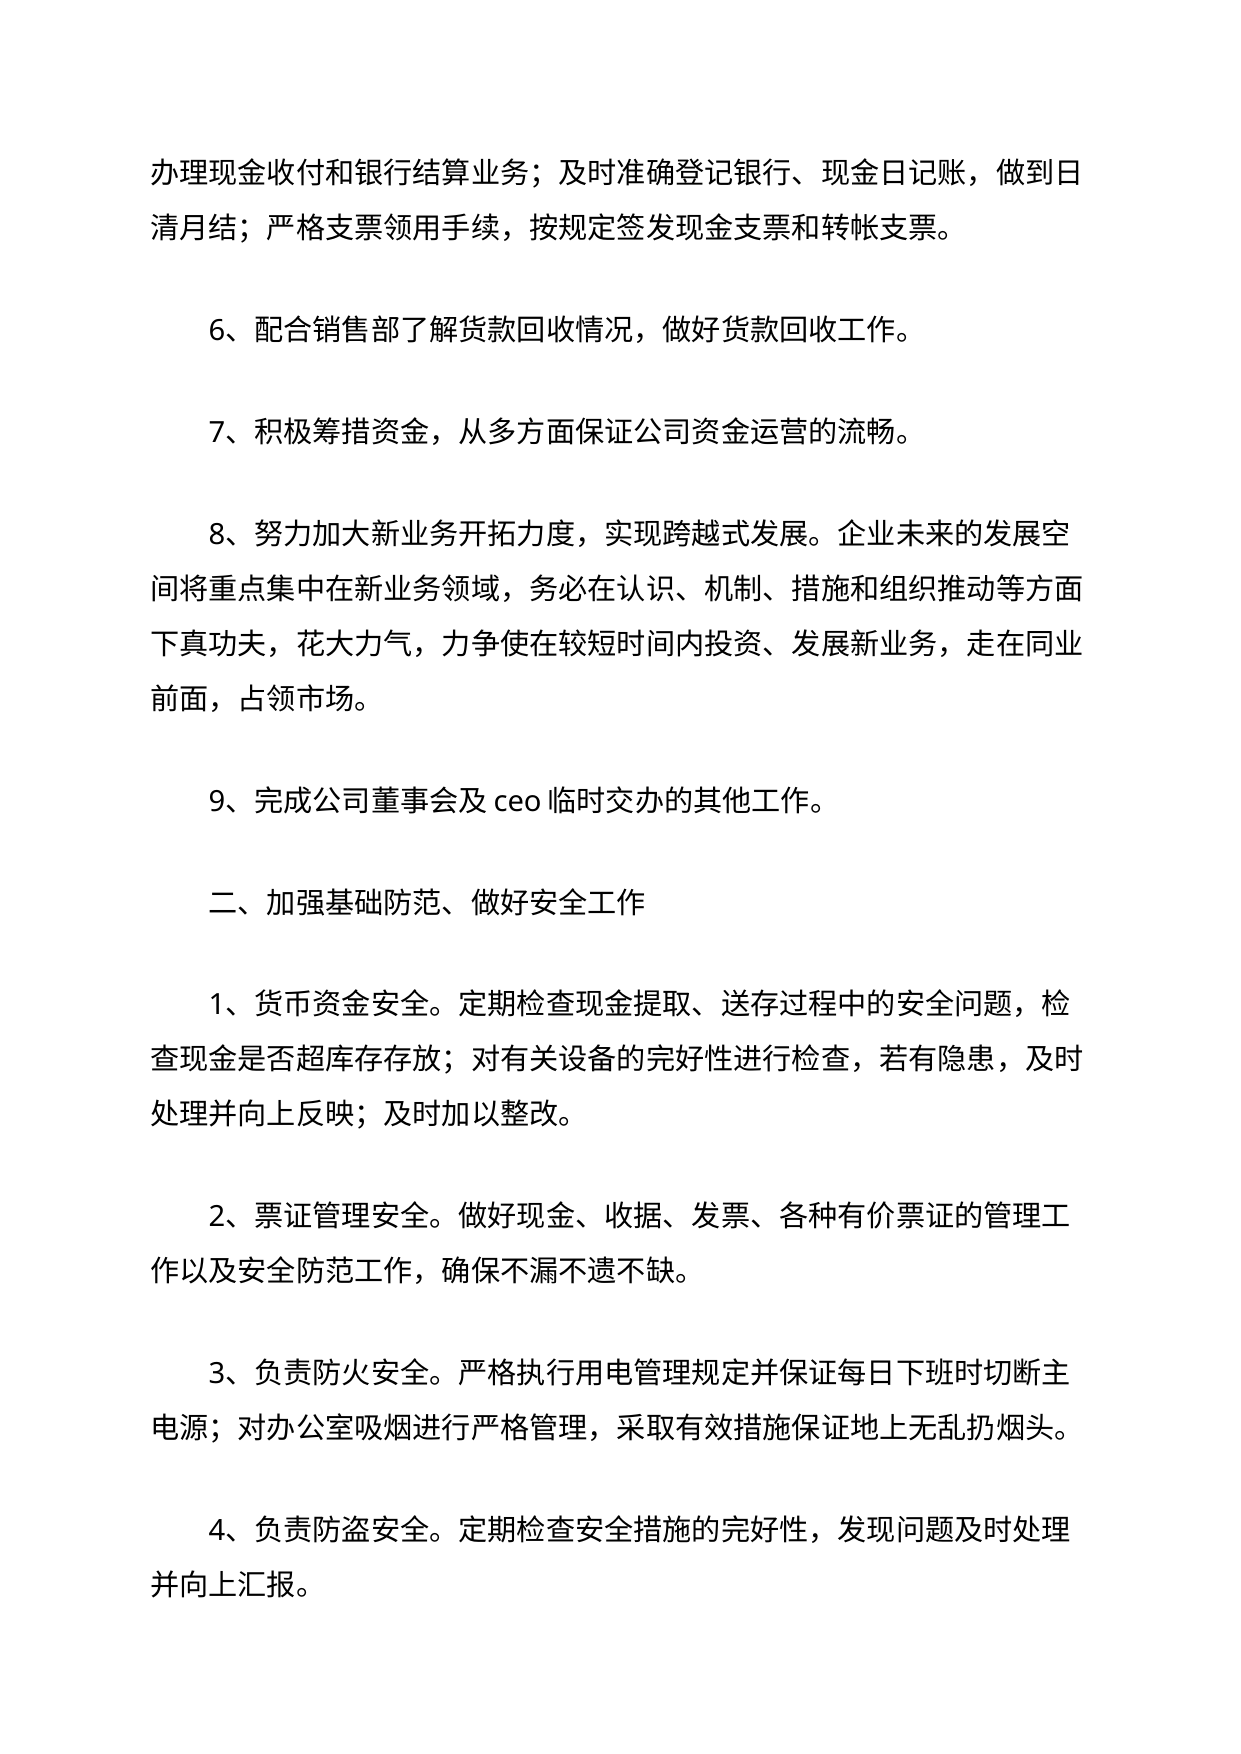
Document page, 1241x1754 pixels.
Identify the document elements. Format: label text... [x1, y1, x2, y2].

text 8、努力加大新业务开拓力度，实现跨越式发展。企业未来的发展空间将重点集中在新业务领域，务必在认识、机制、措施和组织推动等方面下真功夫，花大力气，力争使在较短时间内投资、发展新业务，走在同业前面，占领市场。 [150, 511, 1090, 718]
text 2、票证管理安全。做好现金、收据、发票、各种有价票证的管理工作以及安全防范工作，确保不漏不遗不缺。 [150, 1193, 1090, 1290]
text 9、完成公司董事会及ceo临时交办的其他工作。 [150, 777, 1090, 819]
text 3、负责防火安全。严格执行用电管理规定并保证每日下班时切断主电源；对办公室吸烟进行严格管理，采取有效措施保证地上无乱扔烟头。 [150, 1349, 1090, 1447]
text 7、积极筹措资金，从多方面保证公司资金运营的流畅。 [150, 409, 1090, 451]
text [150, 150, 1090, 247]
text 二、加强基础防范、做好安全工作 [150, 879, 1090, 921]
text 4、负责防盗安全。定期检查安全措施的完好性，发现问题及时处理并向上汇报。 [150, 1506, 1090, 1603]
text 6、配合销售部了解货款回收情况，做好货款回收工作。 [150, 307, 1090, 349]
text 1、货币资金安全。定期检查现金提取、送存过程中的安全问题，检查现金是否超库存存放；对有关设备的完好性进行检查，若有隐患，及时处理并向上反映；及时加以整改。 [150, 981, 1090, 1133]
